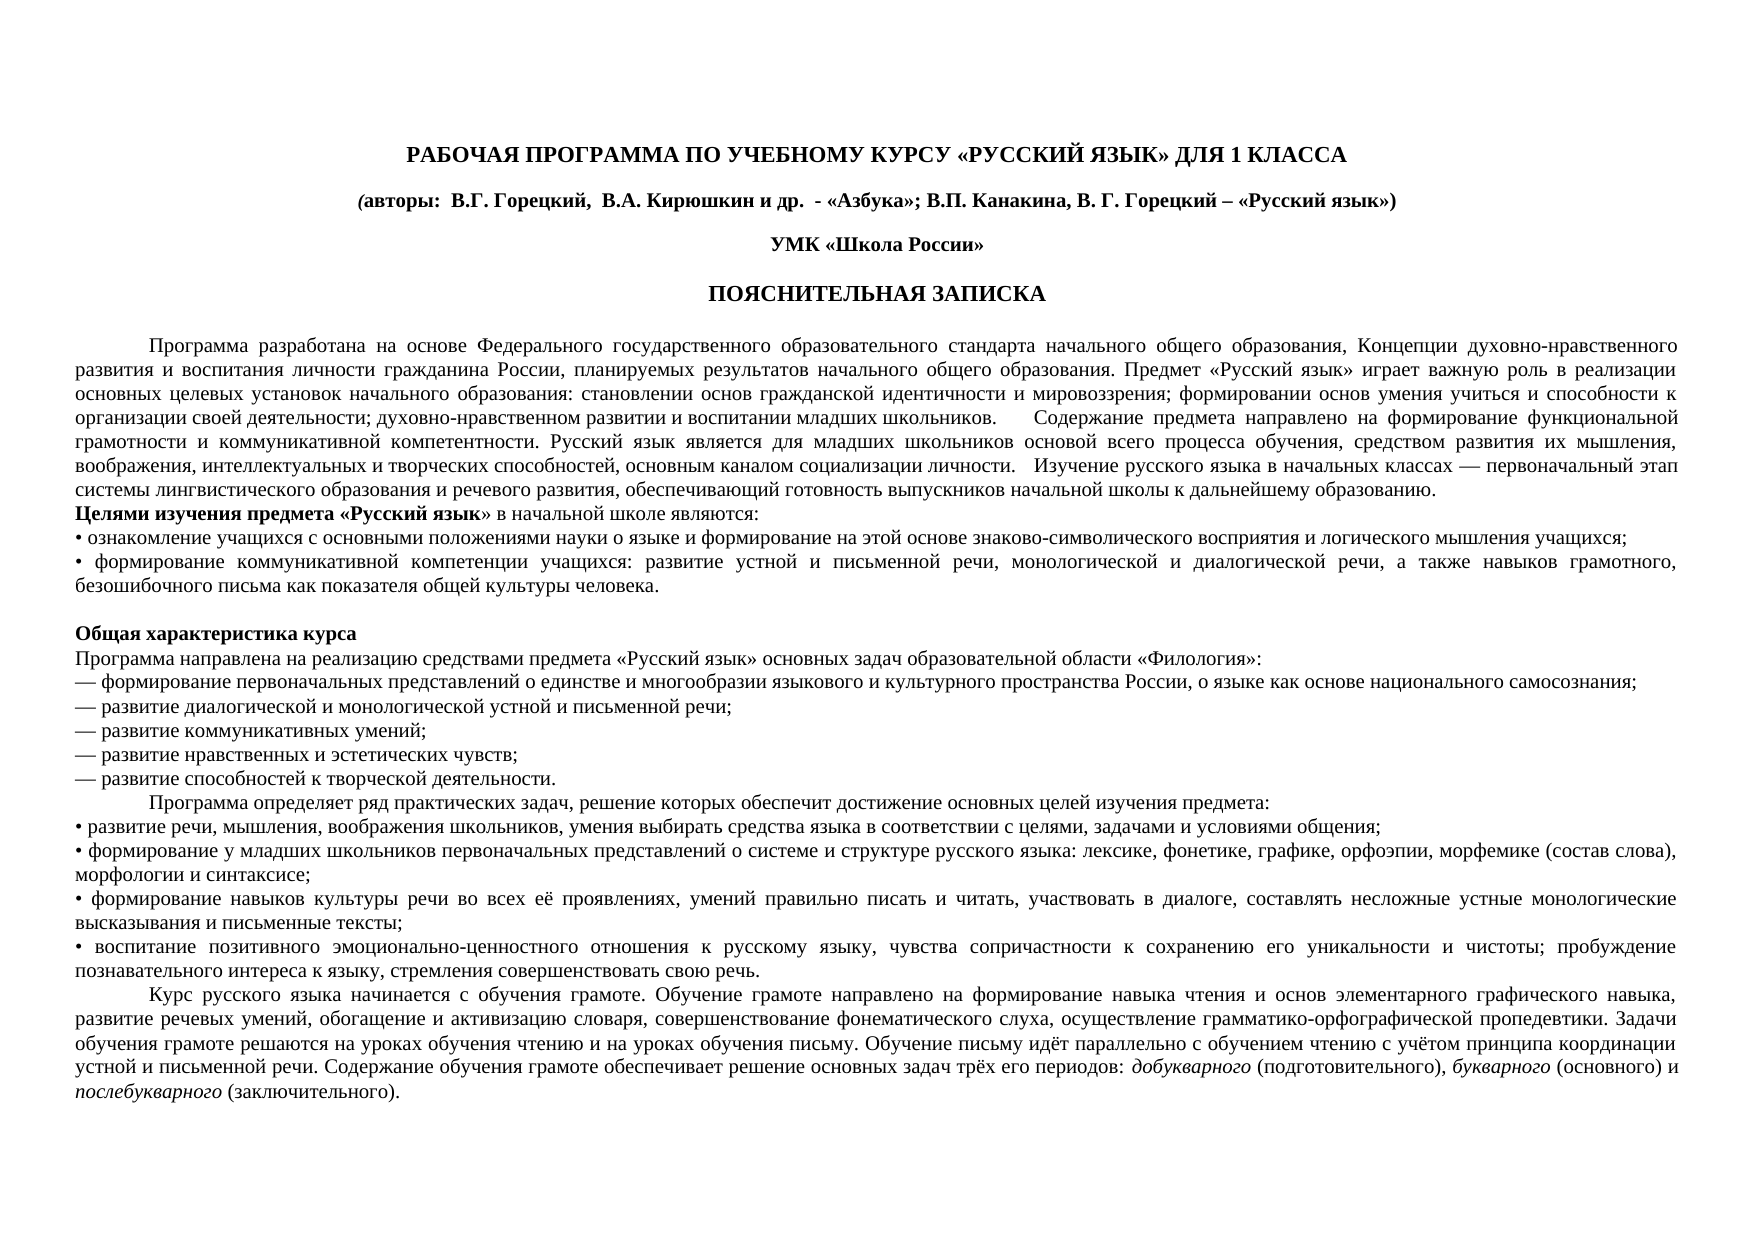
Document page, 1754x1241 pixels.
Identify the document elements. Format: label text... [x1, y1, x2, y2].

text — развитие нравственных и эстетических чувств; [75, 742, 1679, 766]
text — развитие коммуникативных умений; [75, 718, 1679, 742]
text Курс русского языка начинается с обучения грамоте. Обучение грамоте направлено на формирование навыка чтения и основ элементарного графического навыка, развитие речевых умений, обогащение и активизацию словаря, совершенствование фонематического слуха, осуществление грамматико-орфографической пропедевтики. Задачи обучения грамоте решаются на уроках обучения чтению и на уроках обучения письму. Обучение письму идёт параллельно с обучением чтению с учётом принципа координации устной и письменной речи. Содержание обучения грамоте обеспечивает решение основных задач трёх его периодов: добукварного (подготовительного), букварного (основного) и послебукварного (заключительного). [75, 982, 1679, 1103]
text • развитие речи, мышления, воображения школьников, умения выбирать средства языка в соответствии с целями, задачами и условиями общения; [75, 814, 1679, 838]
text — развитие способностей к творческой деятельности. [75, 766, 1679, 790]
text ПОЯСНИТЕЛЬНАЯ ЗАПИСКА [75, 280, 1679, 306]
text • формирование у младших школьников первоначальных представлений о системе и структуре русского языка: лексике, фонетике, графике, орфоэпии, морфемике (состав слова), морфологии и синтаксисе; [75, 838, 1679, 886]
text Общая характеристика курса [75, 621, 1679, 645]
text — развитие диалогической и монологической устной и письменной речи; [75, 693, 1679, 718]
text Целями изучения предмета «Русский язык» в начальной школе являются: [75, 501, 1679, 525]
text • ознакомление учащихся с основными положениями науки о языке и формирование на этой основе знаково-символического восприятия и логического мышления учащихся; [75, 525, 1679, 549]
text • формирование коммуникативной компетенции учащихся: развитие устной и письменной речи, монологической и диалогической речи, а также навыков грамотного, безошибочного письма как показателя общей культуры человека. [75, 549, 1679, 597]
text — формирование первоначальных представлений о единстве и многообразии языкового и культурного пространства России, о языке как основе национального самосознания; [75, 669, 1679, 693]
text • формирование навыков культуры речи во всех её проявлениях, умений правильно писать и читать, участвовать в диалоге, составлять несложные устные монологические высказывания и письменные тексты; [75, 886, 1679, 934]
text Программа определяет ряд практических задач, решение которых обеспечит достижение основных целей изучения предмета: [75, 790, 1679, 814]
text Программа направлена на реализацию средствами предмета «Русский язык» основных задач образовательной области «Филология»: [75, 645, 1679, 669]
text Программа разработана на основе Федерального государственного образовательного стандарта начального общего образования, Концепции духовно-нравственного развития и воспитания личности гражданина России, планируемых результатов начального общего образования. Предмет «Русский язык» играет важную роль в реализации основных целевых установок начального образования: становлении основ гражданской идентичности и мировоззрения; формировании основ умения учиться и способности к организации своей деятельности; духовно-нравственном развитии и воспитании младших школьников. Содержание предмета направлено на формирование функциональной грамотности и коммуникативной компетентности. Русский язык является для младших школьников основой всего процесса обучения, средством развития их мышления, воображения, интеллектуальных и творческих способностей, основным каналом социализации личности. Изучение русского языка в начальных классах — первоначальный этап системы лингвистического образования и речевого развития, обеспечивающий готовность выпускников начальной школы к дальнейшему образованию. [75, 333, 1679, 501]
text • воспитание позитивного эмоционально-ценностного отношения к русскому языку, чувства сопричастности к сохранению его уникальности и чистоты; пробуждение познавательного интереса к языку, стремления совершенствовать свою речь. [75, 934, 1679, 982]
text УМК «Школа России» [75, 232, 1679, 256]
text РАБОЧАЯ ПРОГРАММА ПО УЧЕБНОМУ КУРСУ «РУССКИЙ ЯЗЫК» ДЛЯ 1 КЛАССА [75, 141, 1679, 168]
text (авторы: В.Г. Горецкий, В.А. Кирюшкин и др. - «Азбука»; В.П. Канакина, В. Г. Горецкий – «Русский язык») [75, 188, 1679, 212]
